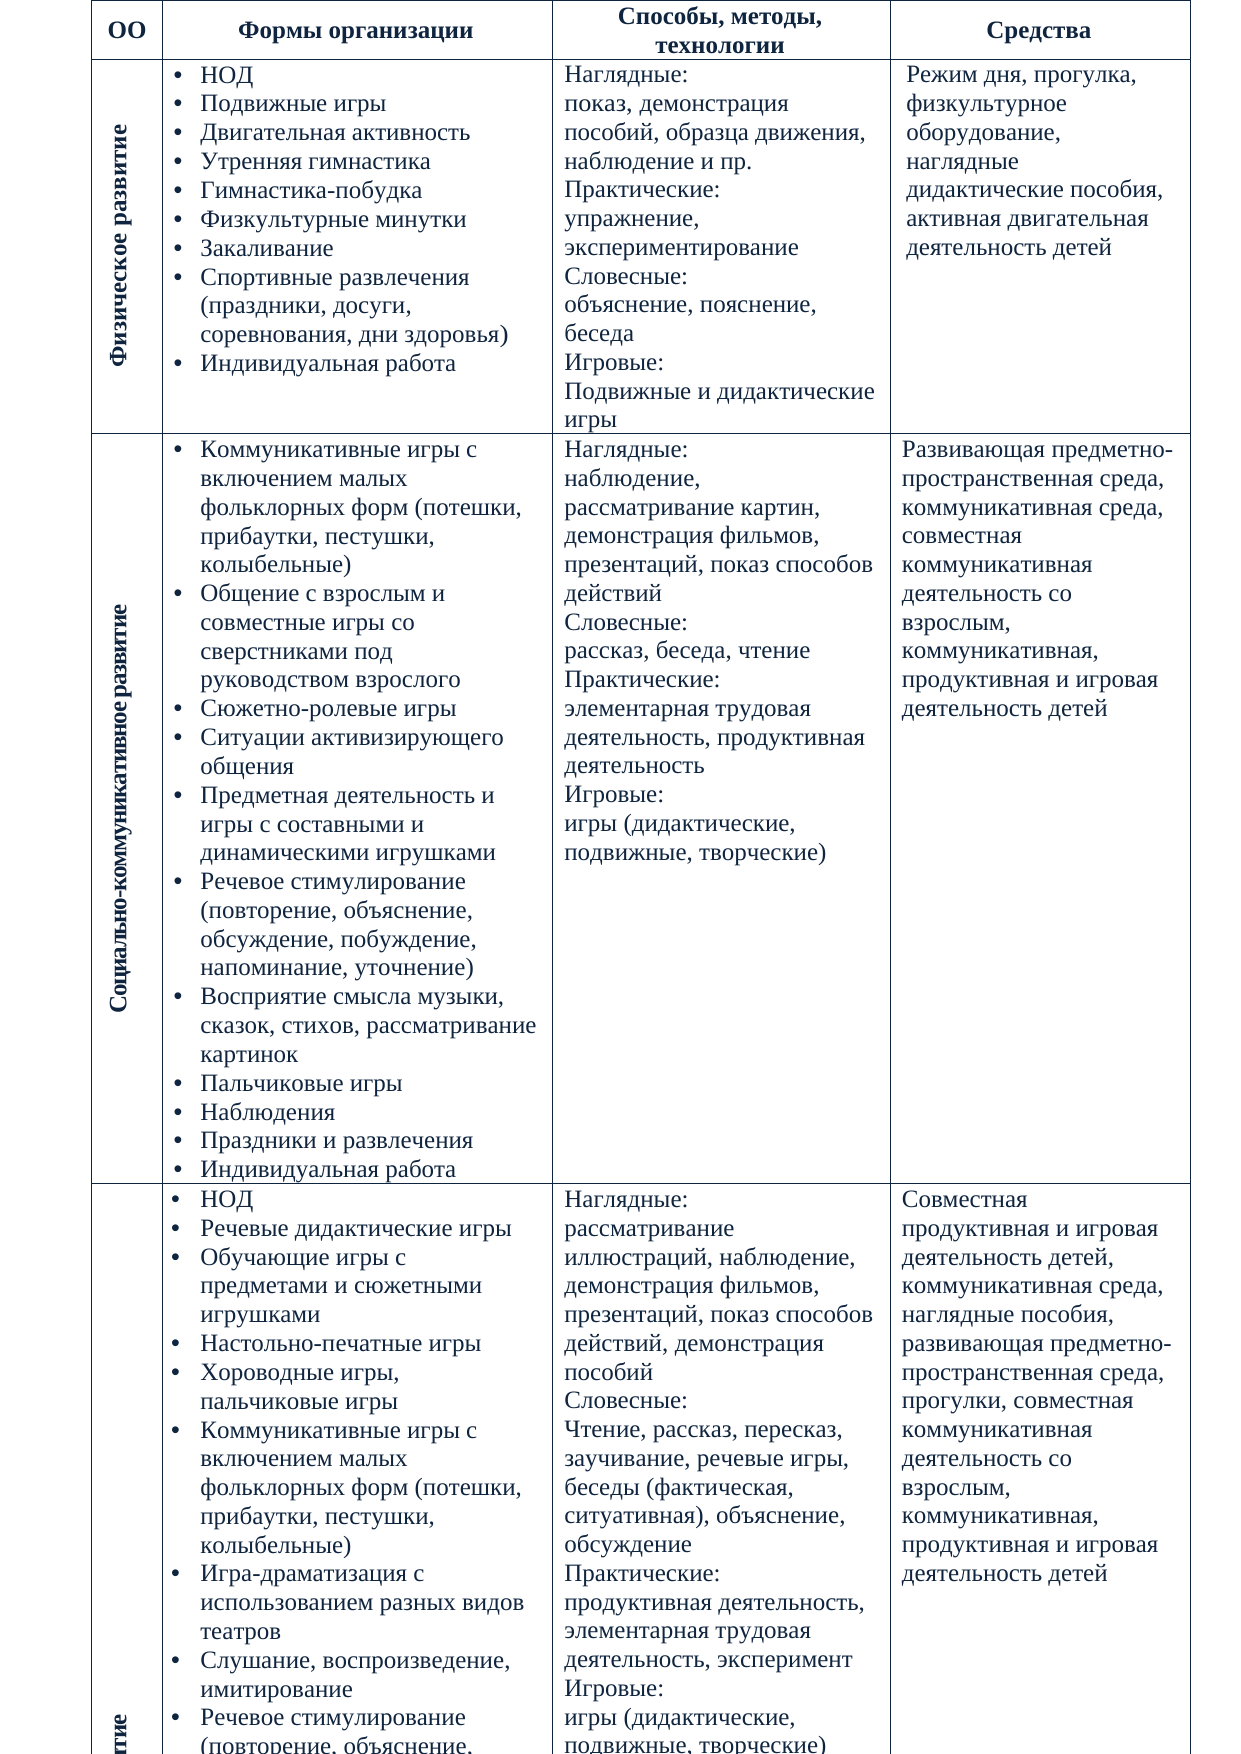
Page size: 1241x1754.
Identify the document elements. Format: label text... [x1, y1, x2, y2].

table_header Способы, методы, технологии [553, 1, 890, 58]
table_cell Социально-коммуникативное развитие [92, 434, 162, 1183]
table_cell Физическое развитие [92, 60, 162, 433]
table_cell Совместная продуктивная и игровая деятельность детей, коммуникативная среда, наглядные пособия, развивающая предметно-пространственная среда, прогулки, совместная коммуникативная деятельность со взрослым, коммуникативная, продуктивная и игровая деятельность детей [891, 1184, 1190, 1754]
table_cell Речевое развитие [92, 1184, 162, 1754]
table_header ОО [92, 1, 162, 58]
table_cell Коммуникативные игры с включением малых фольклорных форм (потешки, прибаутки, пестушки, колыбельные) Общение с взрослым и совместные игры со сверстниками под руководством взрослого Сюжетно-ролевые игры Ситуации активизирующего общения Предметная деятельность и игры с составными и динамическими игрушками Речевое стимулирование (повторение, объяснение, обсуждение, побуждение, напоминание, уточнение) Восприятие смысла музыки, сказок, стихов, рассматривание картинок Пальчиковые игры Наблюдения Праздники и развлечения Индивидуальная работа [163, 434, 552, 1183]
table_header Формы организации [163, 1, 552, 58]
table_cell Наглядные: рассматривание иллюстраций, наблюдение, демонстрация фильмов, презентаций, показ способов действий, демонстрация пособий Словесные: Чтение, рассказ, пересказ, заучивание, речевые игры, беседы (фактическая, ситуативная), объяснение, обсуждение Практические: продуктивная деятельность, элементарная трудовая деятельность, эксперимент Игровые: игры (дидактические, подвижные, творческие) [553, 1184, 890, 1754]
table_cell Развивающая предметно-пространственная среда, коммуникативная среда, совместная коммуникативная деятельность со взрослым, коммуникативная, продуктивная и игровая деятельность детей [891, 434, 1190, 1183]
table_cell НОД Речевые дидактические игры Обучающие игры с предметами и сюжетными игрушками Настольно-печатные игры Хороводные игры, пальчиковые игры Коммуникативные игры с включением малых фольклорных форм (потешки, прибаутки, пестушки, колыбельные) Игра-драматизация с использованием разных видов театров Слушание, воспроизведение, имитирование Речевое стимулирование (повторение, объяснение, обсуждение, побуждение, напоминание, уточнение) Беседы с опорой на зрительное восприятие и без опоры на него Ситуативные беседы Наблюдение за объектами живой природы, предметным миром Чтение, рассматривание иллюстраций Разучивание стихотворений Речевые задания и упражнения Совместная продуктивная деятельность Экспериментирование и исследование Проблемные ситуации Экскурсии Показ настольного театра, работа с фланелеграфом Праздники и развлечения Индивидуальная работа [163, 1184, 552, 1754]
table_cell Наглядные: показ, демонстрация пособий, образца движения, наблюдение и пр. Практические: упражнение, экспериментирование Словесные: объяснение, пояснение, беседа Игровые: Подвижные и дидактические игры [553, 60, 890, 433]
table_header Средства [891, 1, 1190, 58]
table_cell Режим дня, прогулка, физкультурное оборудование, наглядные дидактические пособия, активная двигательная деятельность детей [891, 60, 1190, 433]
table_cell НОД Подвижные игры Двигательная активность Утренняя гимнастика Гимнастика-побудка Физкультурные минутки Закаливание Спортивные развлечения (праздники, досуги, соревнования, дни здоровья) Индивидуальная работа [163, 60, 552, 433]
table_cell Наглядные: наблюдение, рассматривание картин, демонстрация фильмов, презентаций, показ способов действий Словесные: рассказ, беседа, чтение Практические: элементарная трудовая деятельность, продуктивная деятельность Игровые: игры (дидактические, подвижные, творческие) [553, 434, 890, 1183]
